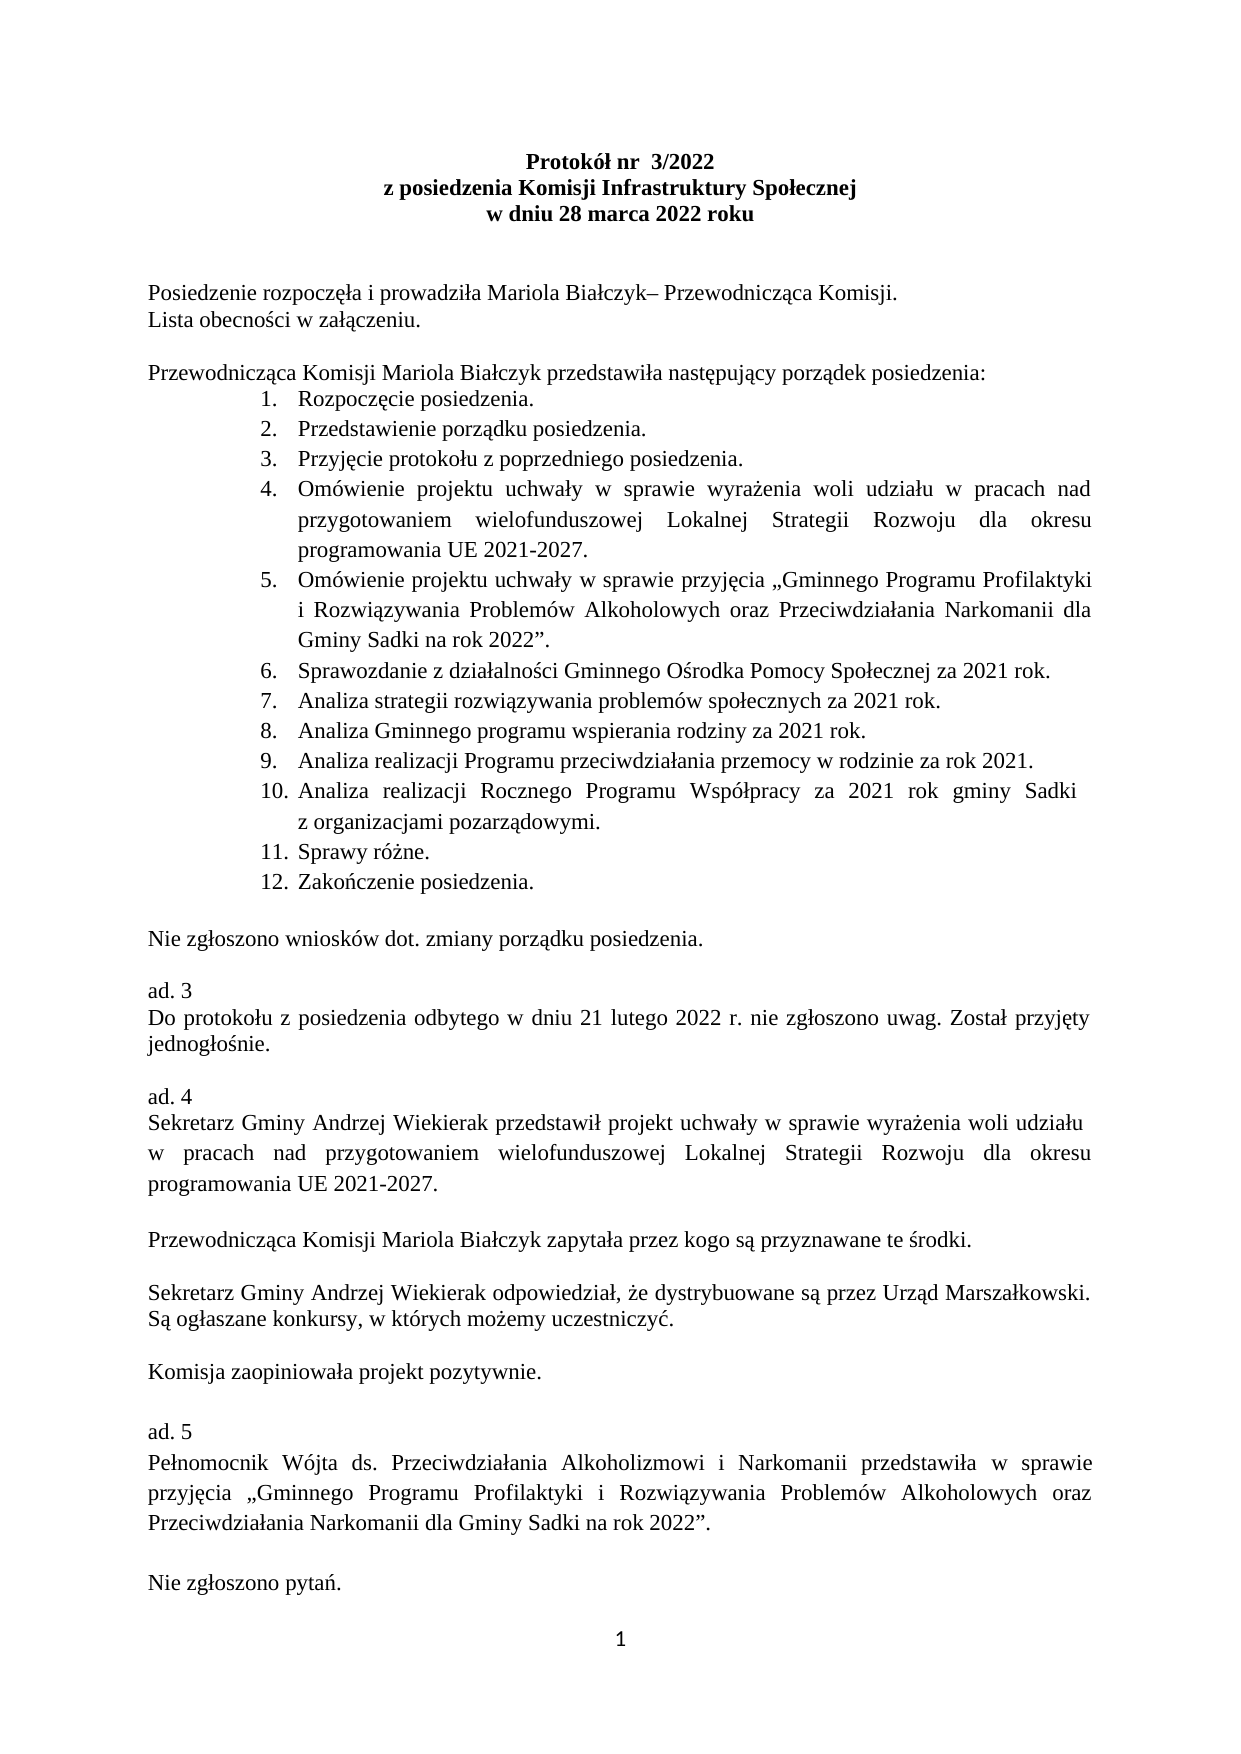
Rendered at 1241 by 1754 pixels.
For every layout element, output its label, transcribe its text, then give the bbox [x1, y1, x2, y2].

list Analiza realizacji Programu przeciwdziałania przemocy w rodzinie za rok 2021. [260, 747, 1092, 774]
text ad. 5 [148, 1418, 1092, 1445]
list Rozpoczęcie posiedzenia. [260, 385, 1092, 411]
text ad. 4 [148, 1083, 1092, 1109]
text Pełnomocnik Wójta ds. Przeciwdziałania Alkoholizmowi i Narkomanii przedstawiła w sprawie przyjęcia „Gminnego Programu Profilaktyki i Rozwiązywania Problemów Alkoholowych oraz Przeciwdziałania Narkomanii dla Gminy Sadki na rok 2022”. [148, 1449, 1092, 1535]
list Analiza Gminnego programu wspierania rodziny za 2021 rok. [260, 717, 1092, 743]
text Komisja zaopiniowała projekt pozytywnie. [148, 1358, 1092, 1384]
text Lista obecności w załączeniu. [148, 306, 1092, 332]
text Przewodnicząca Komisji Mariola Białczyk przedstawiła następujący porządek posiedzenia: [148, 358, 1092, 385]
text Sekretarz Gminy Andrzej Wiekierak odpowiedział, że dystrybuowane są przez Urząd Marszałkowski. Są ogłaszane konkursy, w których możemy uczestniczyć. [148, 1279, 1092, 1332]
list Analiza strategii rozwiązywania problemów społecznych za 2021 rok. [260, 687, 1092, 713]
text Nie zgłoszono pytań. [148, 1569, 1092, 1596]
text Protokół nr 3/2022 [148, 148, 1092, 174]
text w dniu 28 marca 2022 roku [148, 200, 1092, 227]
text z posiedzenia Komisji Infrastruktury Społecznej [148, 174, 1092, 200]
text Do protokołu z posiedzenia odbytego w dniu 21 lutego 2022 r. nie zgłoszono uwag. Został przyjęty jednogłośnie. [148, 1004, 1092, 1057]
text Posiedzenie rozpoczęła i prowadziła Mariola Białczyk– Przewodnicząca Komisji. [148, 279, 1092, 306]
list Omówienie projektu uchwały w sprawie wyrażenia woli udziału w pracach nad przygotowaniem wielofunduszowej Lokalnej Strategii Rozwoju dla okresu programowania UE 2021-2027. [260, 476, 1092, 562]
list Sprawy różne. [260, 838, 1092, 864]
text Sekretarz Gminy Andrzej Wiekierak przedstawił projekt uchwały w sprawie wyrażenia woli udziału w pracach nad przygotowaniem wielofunduszowej Lokalnej Strategii Rozwoju dla okresu programowania UE 2021-2027. [148, 1109, 1092, 1196]
text ad. 3 [148, 977, 1092, 1004]
list Analiza realizacji Rocznego Programu Współpracy za 2021 rok gminy Sadki z organizacjami pozarządowymi. [260, 778, 1092, 834]
list Omówienie projektu uchwały w sprawie przyjęcia „Gminnego Programu Profilaktyki i Rozwiązywania Problemów Alkoholowych oraz Przeciwdziałania Narkomanii dla Gminy Sadki na rok 2022”. [260, 566, 1092, 653]
list Przedstawienie porządku posiedzenia. [260, 415, 1092, 441]
text Nie zgłoszono wniosków dot. zmiany porządku posiedzenia. [148, 925, 1092, 951]
text Przewodnicząca Komisji Mariola Białczyk zapytała przez kogo są przyznawane te środki. [148, 1226, 1092, 1253]
list Przyjęcie protokołu z poprzedniego posiedzenia. [260, 445, 1092, 472]
list Sprawozdanie z działalności Gminnego Ośrodka Pomocy Społecznej za 2021 rok. [260, 657, 1092, 683]
list Zakończenie posiedzenia. [260, 868, 1092, 894]
